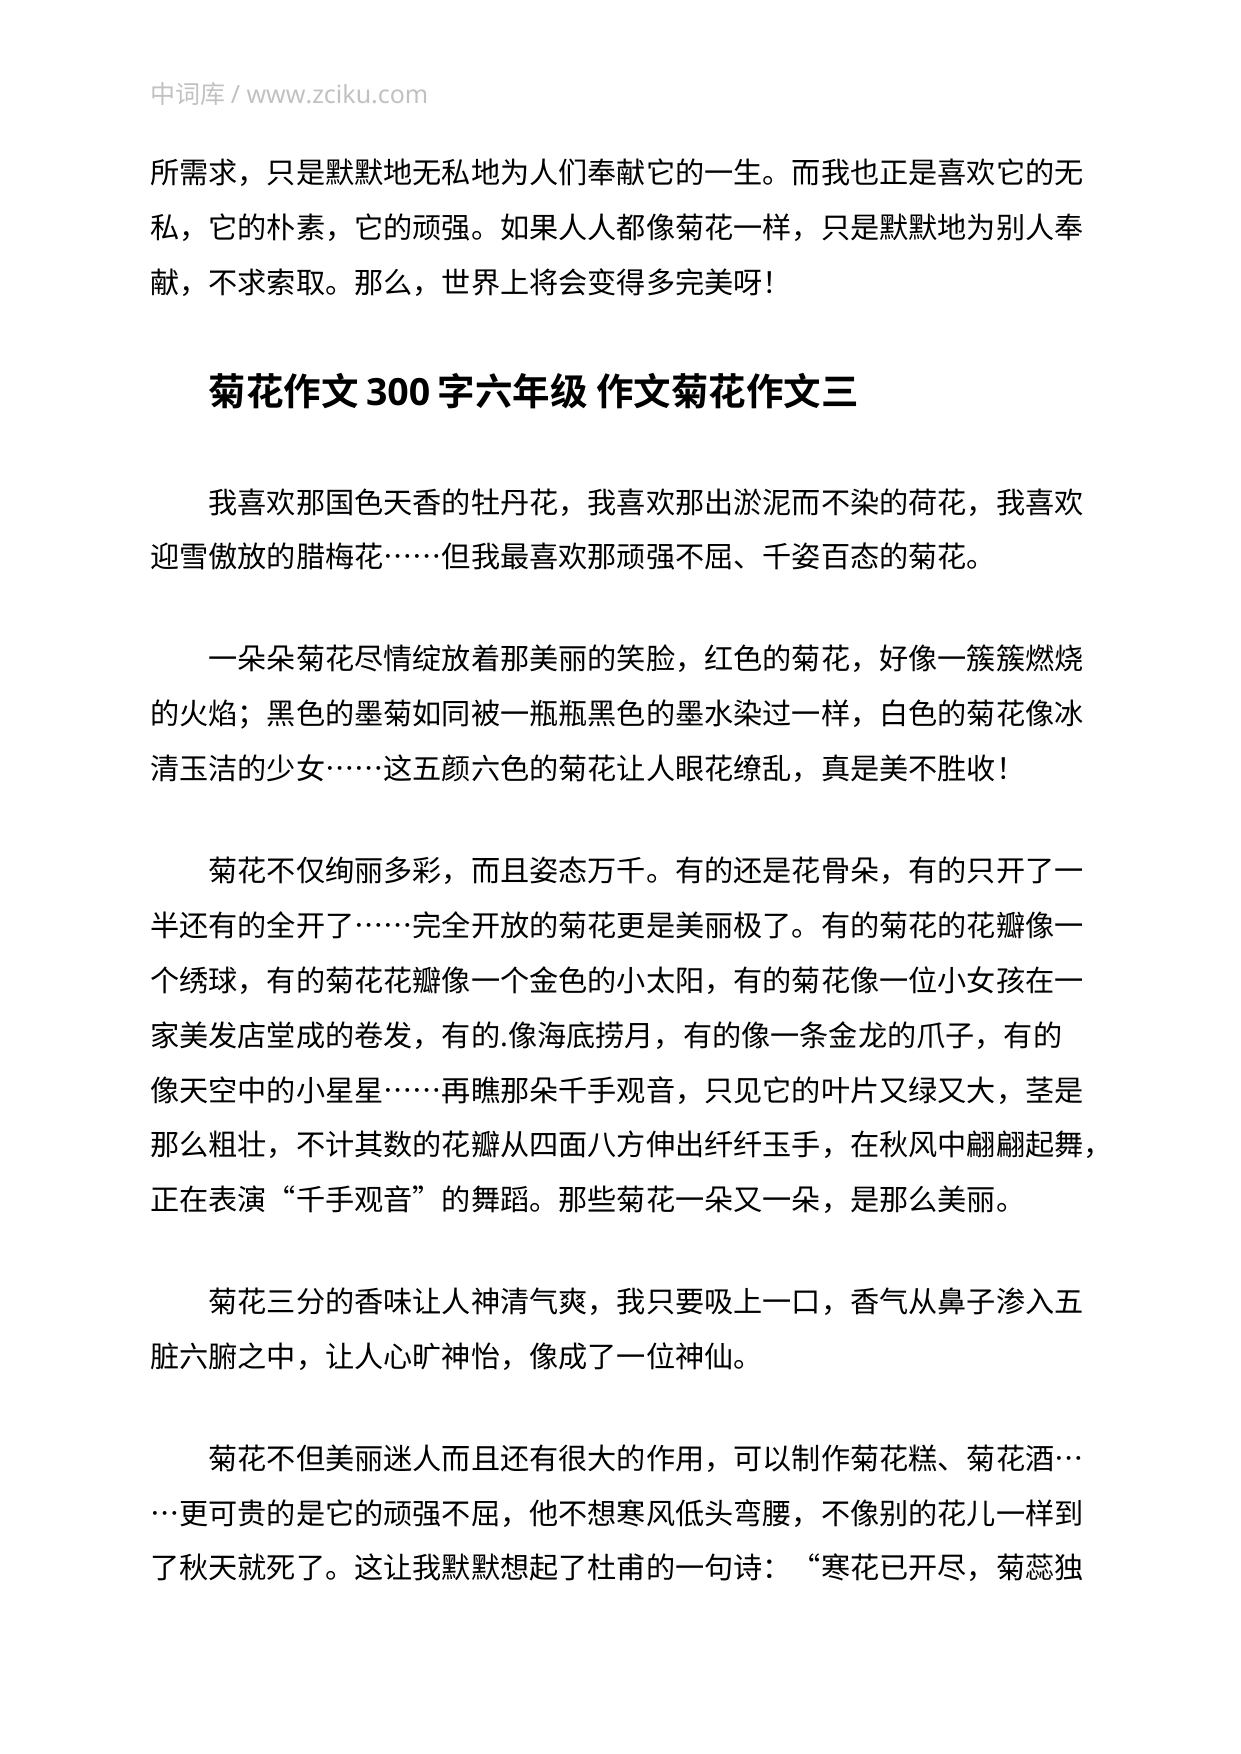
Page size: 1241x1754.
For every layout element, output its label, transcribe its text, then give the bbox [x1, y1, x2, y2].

text 菊花作文300字六年级 作文菊花作文三 [150, 362, 1090, 416]
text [150, 1435, 1090, 1587]
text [150, 150, 1090, 302]
text 菊花三分的香味让人神清气爽，我只要吸上一口，香气从鼻子渗入五脏六腑之中，让人心旷神怡，像成了一位神仙。 [150, 1279, 1090, 1376]
text 菊花不仅绚丽多彩，而且姿态万千。有的还是花骨朵，有的只开了一半还有的全开了……完全开放的菊花更是美丽极了。有的菊花的花瓣像一个绣球，有的菊花花瓣像一个金色的小太阳，有的菊花像一位小女孩在一家美发店堂成的卷发，有的.像海底捞月，有的像一条金龙的爪子，有的像天空中的小星星……再瞧那朵千手观音，只见它的叶片又绿又大，茎是那么粗壮，不计其数的花瓣从四面八方伸出纤纤玉手，在秋风中翩翩起舞，正在表演“千手观音”的舞蹈。那些菊花一朵又一朵，是那么美丽。 [150, 847, 1090, 1219]
text 我喜欢那国色天香的牡丹花，我喜欢那出淤泥而不染的荷花，我喜欢迎雪傲放的腊梅花……但我最喜欢那顽强不屈、千姿百态的菊花。 [150, 479, 1090, 576]
text 一朵朵菊花尽情绽放着那美丽的笑脸，红色的菊花，好像一簇簇燃烧的火焰；黑色的墨菊如同被一瓶瓶黑色的墨水染过一样，白色的菊花像冰清玉洁的少女……这五颜六色的菊花让人眼花缭乱，真是美不胜收！ [150, 636, 1090, 788]
